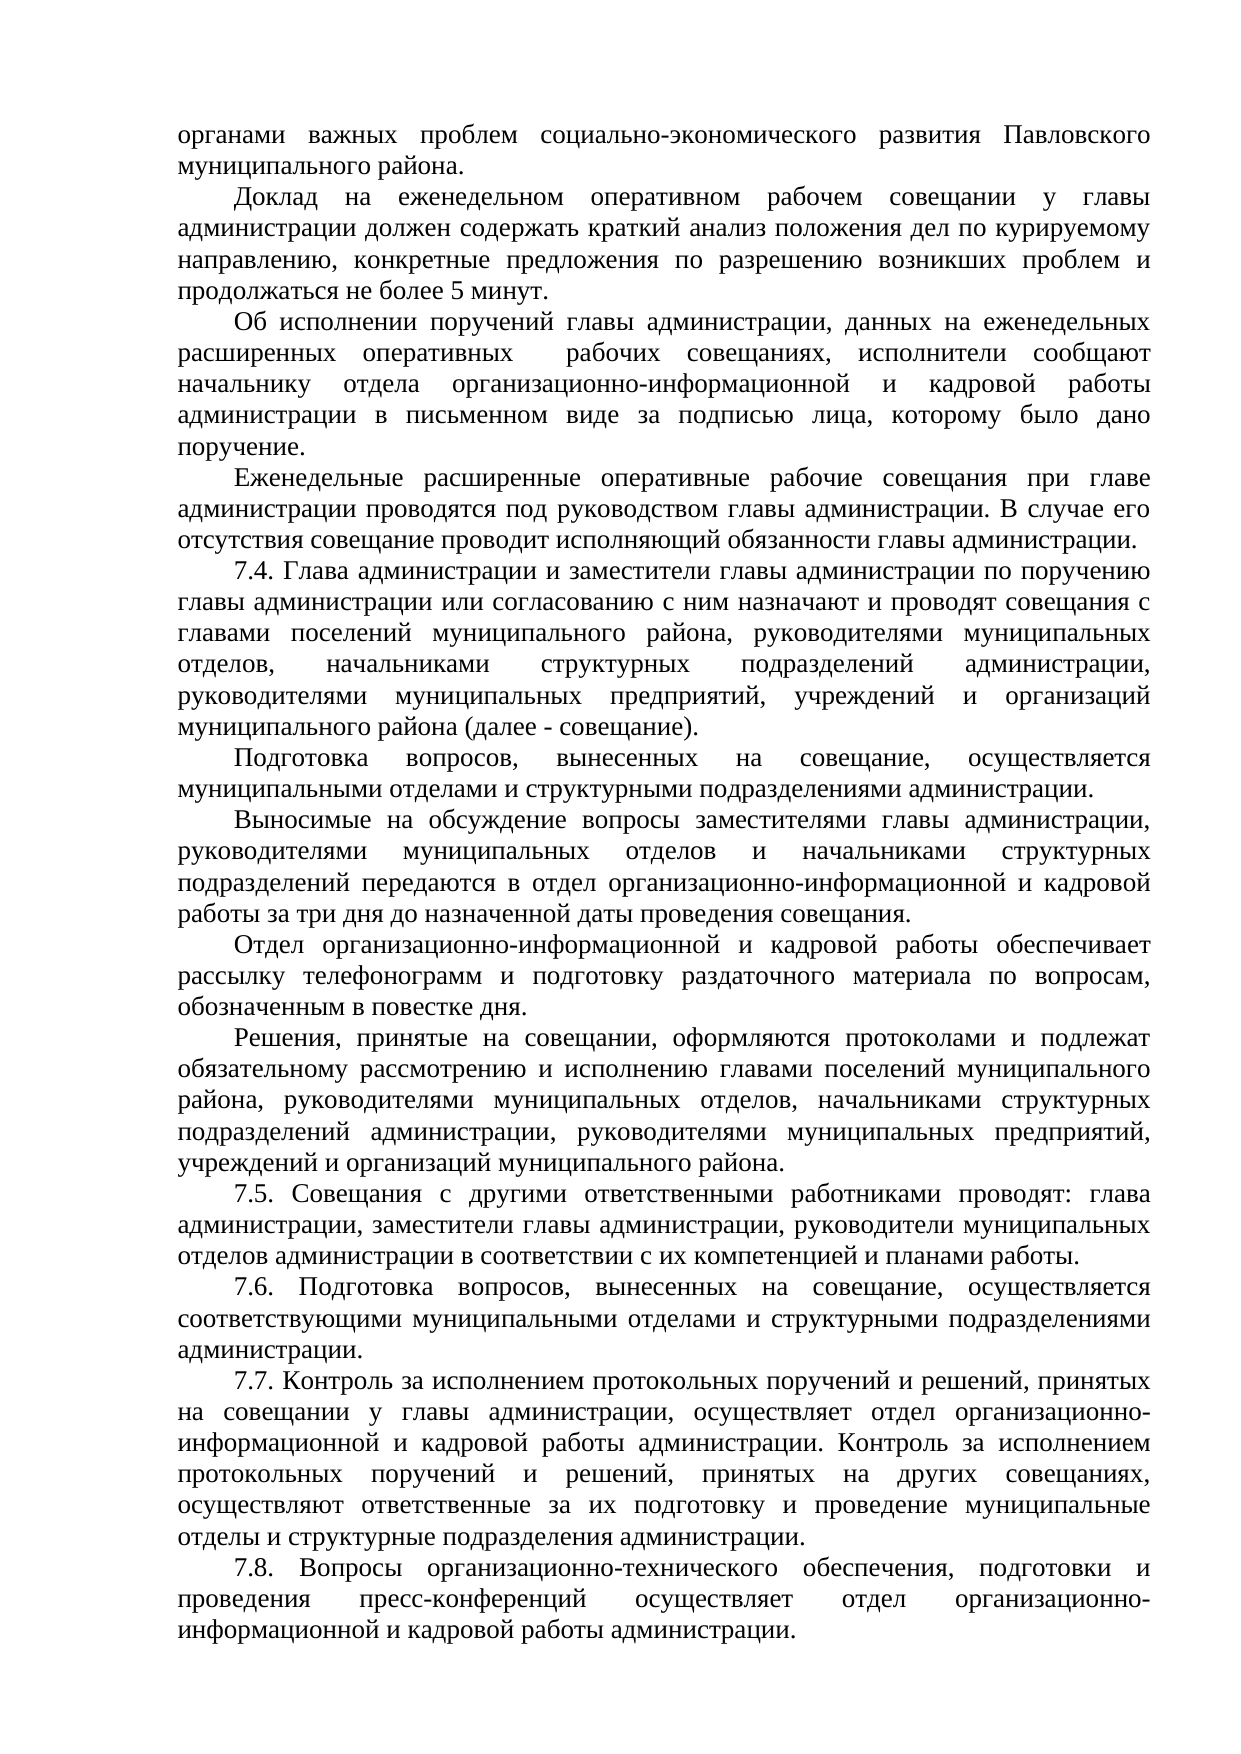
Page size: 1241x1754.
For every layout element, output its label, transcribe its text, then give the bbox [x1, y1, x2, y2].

text Решения, принятые на совещании, оформляются протоколами и подлежат обязательному рассмотрению и исполнению главами поселений муниципального района, руководителями муниципальных отделов, начальниками структурных подразделений администрации, руководителями муниципальных предприятий, учреждений и организаций муниципального района. [177, 1021, 1152, 1177]
text 7.8. Вопросы организационно-технического обеспечения, подготовки и проведения пресс-конференций осуществляет отдел организационно-информационной и кадровой работы администрации. [177, 1551, 1152, 1644]
text 7.5. Совещания с другими ответственными работниками проводят: глава администрации, заместители главы администрации, руководители муниципальных отделов администрации в соответствии с их компетенцией и планами работы. [177, 1177, 1152, 1271]
text Выносимые на обсуждение вопросы заместителями главы администрации, руководителями муниципальных отделов и начальниками структурных подразделений передаются в отдел организационно-информационной и кадровой работы за три дня до назначенной даты проведения совещания. [177, 803, 1152, 928]
text Об исполнении поручений главы администрации, данных на еженедельных расширенных оперативных рабочих совещаниях, исполнители сообщают начальнику отдела организационно-информационной и кадровой работы администрации в письменном виде за подписью лица, которому было дано поручение. [177, 305, 1152, 461]
text Еженедельные расширенные оперативные рабочие совещания при главе администрации проводятся под руководством главы администрации. В случае его отсутствия совещание проводит исполняющий обязанности главы администрации. [177, 461, 1152, 554]
text Отдел организационно-информационной и кадровой работы обеспечивает рассылку телефонограмм и подготовку раздаточного материала по вопросам, обозначенным в повестке дня. [177, 928, 1152, 1021]
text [177, 118, 1152, 180]
text 7.6. Подготовка вопросов, вынесенных на совещание, осуществляется соответствующими муниципальными отделами и структурными подразделениями администрации. [177, 1271, 1152, 1364]
text 7.7. Контроль за исполнением протокольных поручений и решений, принятых на совещании у главы администрации, осуществляет отдел организационно-информационной и кадровой работы администрации. Контроль за исполнением протокольных поручений и решений, принятых на других совещаниях, осуществляют ответственные за их подготовку и проведение муниципальные отделы и структурные подразделения администрации. [177, 1364, 1152, 1551]
text Подготовка вопросов, вынесенных на совещание, осуществляется муниципальными отделами и структурными подразделениями администрации. [177, 741, 1152, 803]
text Доклад на еженедельном оперативном рабочем совещании у главы администрации должен содержать краткий анализ положения дел по курируемому направлению, конкретные предложения по разрешению возникших проблем и продолжаться не более 5 минут. [177, 180, 1152, 305]
text 7.4. Глава администрации и заместители главы администрации по поручению главы администрации или согласованию с ним назначают и проводят совещания с главами поселений муниципального района, руководителями муниципальных отделов, начальниками структурных подразделений администрации, руководителями муниципальных предприятий, учреждений и организаций муниципального района (далее - совещание). [177, 554, 1152, 741]
